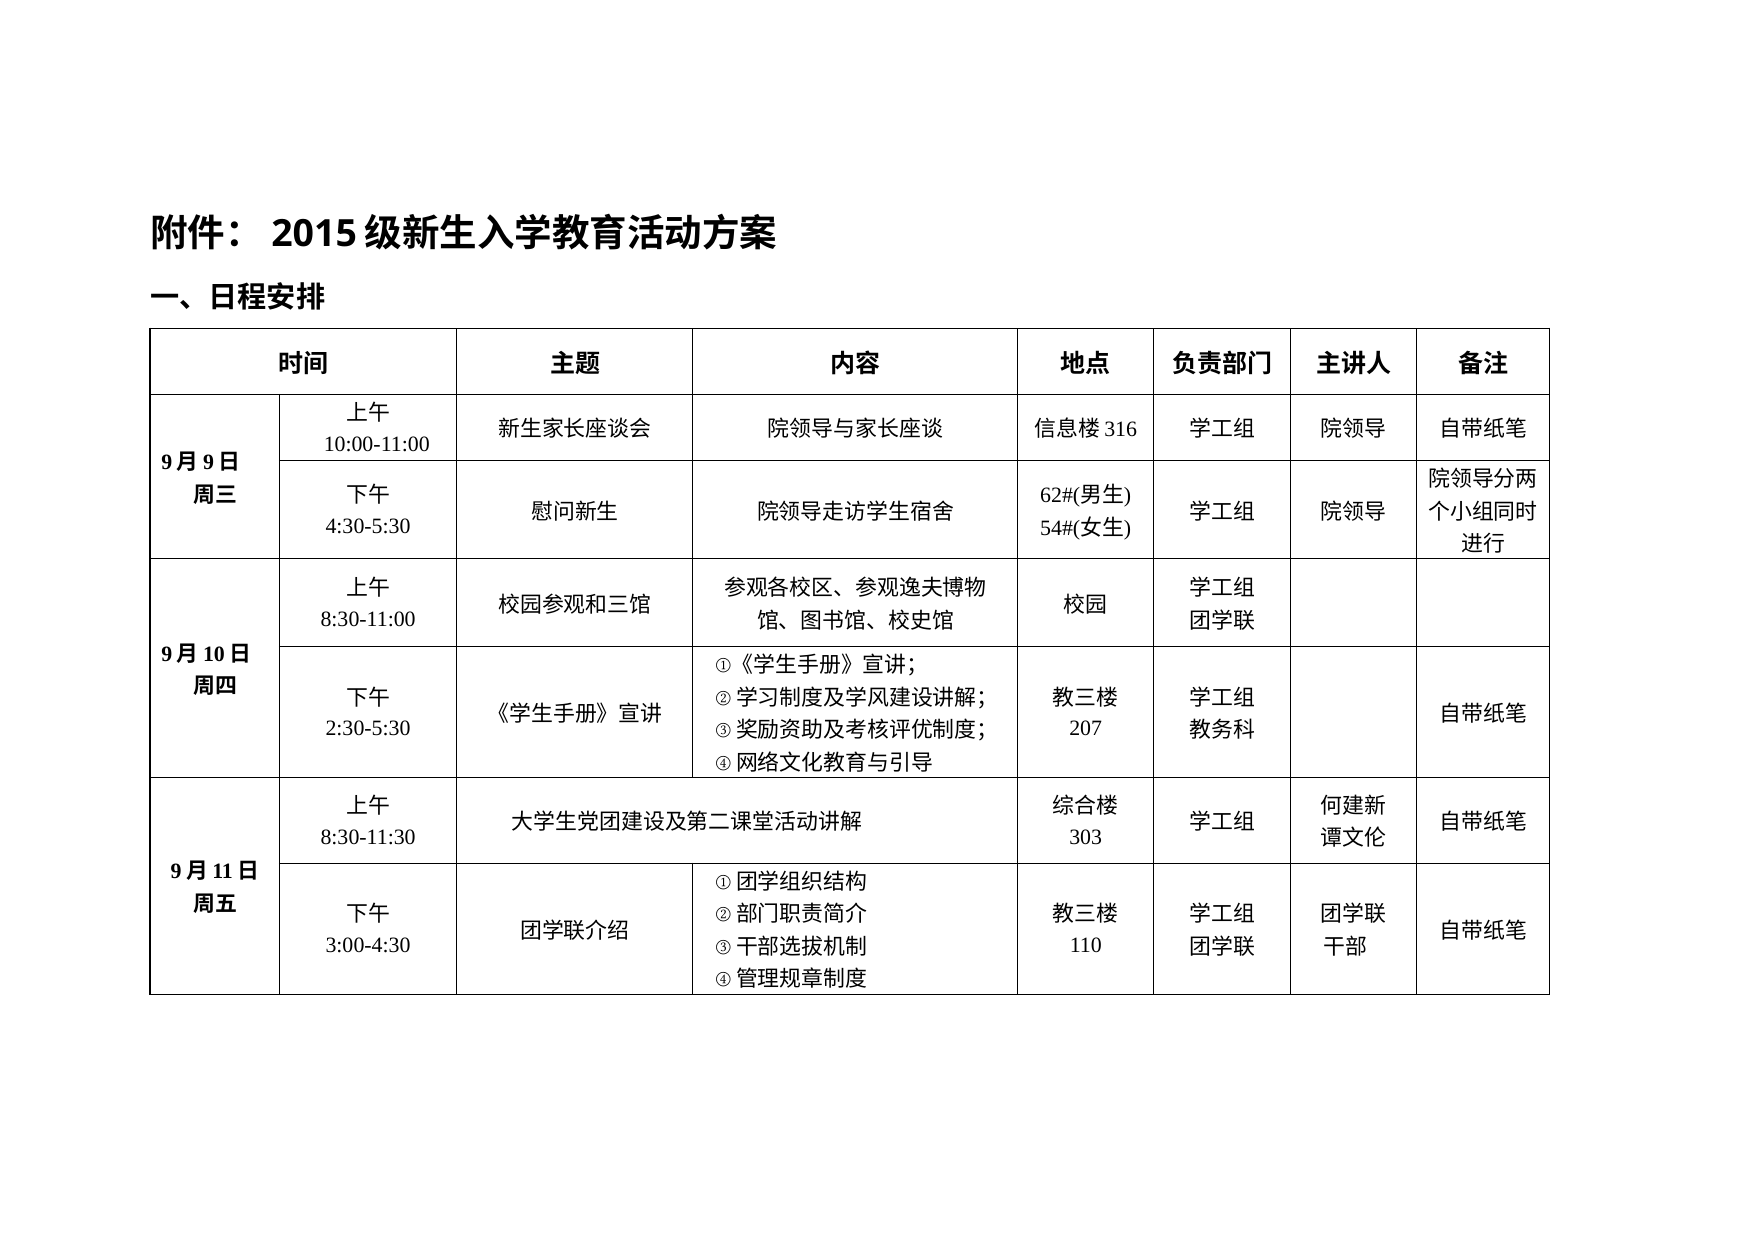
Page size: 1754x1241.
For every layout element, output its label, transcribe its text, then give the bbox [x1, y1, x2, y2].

table_cell 教三楼 110 [1018, 864, 1153, 993]
table_cell 大学生党团建设及第二课堂活动讲解 [457, 778, 1017, 862]
table_cell 自带纸笔 [1417, 864, 1549, 993]
table_cell 校园参观和三馆 [457, 559, 692, 646]
table_header 负责部门 [1154, 329, 1290, 394]
table_cell 院领导与家长座谈 [693, 395, 1017, 460]
table_cell [1291, 647, 1416, 777]
table_cell 新生家长座谈会 [457, 395, 692, 460]
text 一、日程安排 [150, 263, 1604, 328]
table_cell 团学联介绍 [457, 864, 692, 993]
table_cell 62#(男生) 54#(女生) [1018, 461, 1153, 558]
table_cell 学工组 [1154, 778, 1290, 862]
table_cell 综合楼 303 [1018, 778, 1153, 862]
table_cell ①团学组织结构 ②部门职责简介 ③干部选拔机制 ④管理规章制度 [693, 864, 1017, 993]
table_cell 团学联 干部 [1291, 864, 1416, 993]
table_cell 学工组 团学联 [1154, 559, 1290, 646]
table_cell [1291, 559, 1416, 646]
table_cell 9月10日 周四 [151, 559, 279, 777]
table_header 地点 [1018, 329, 1153, 394]
table_cell 学工组 教务科 [1154, 647, 1290, 777]
table_header 备注 [1417, 329, 1549, 394]
table_cell 自带纸笔 [1417, 778, 1549, 862]
table_cell 校园 [1018, 559, 1153, 646]
table_cell 院领导分两个小组同时进行 [1417, 461, 1549, 558]
table_cell 9月11日 周五 [151, 778, 279, 993]
table_cell 院领导走访学生宿舍 [693, 461, 1017, 558]
table_cell [1417, 559, 1549, 646]
table_cell 院领导 [1291, 395, 1416, 460]
table_header 内容 [693, 329, 1017, 394]
table_cell 信息楼316 [1018, 395, 1153, 460]
table_cell 慰问新生 [457, 461, 692, 558]
table_cell 学工组 团学联 [1154, 864, 1290, 993]
table_cell 教三楼 207 [1018, 647, 1153, 777]
table_cell 9月9日 周三 [151, 395, 279, 558]
table_cell 自带纸笔 [1417, 395, 1549, 460]
table_header 时间 [151, 329, 456, 394]
table_cell 学工组 [1154, 395, 1290, 460]
table_cell 《学生手册》宣讲 [457, 647, 692, 777]
table_cell 自带纸笔 [1417, 647, 1549, 777]
table_cell 下午 2:30-5:30 [280, 647, 456, 777]
table_cell 上午 8:30-11:30 [280, 778, 456, 862]
table_header 主题 [457, 329, 692, 394]
table_cell 参观各校区、参观逸夫博物馆、图书馆、校史馆 [693, 559, 1017, 646]
table_cell 学工组 [1154, 461, 1290, 558]
table_cell 上午 10:00-11:00 [280, 395, 456, 460]
table_cell 上午 8:30-11:00 [280, 559, 456, 646]
table_cell ①《学生手册》宣讲； ②学习制度及学风建设讲解； ③奖励资助及考核评优制度； ④网络文化教育与引导 [693, 647, 1017, 777]
text 附件： 2015级新生入学教育活动方案 [150, 198, 1604, 263]
table_cell 下午 4:30-5:30 [280, 461, 456, 558]
table_cell 院领导 [1291, 461, 1416, 558]
table_header 主讲人 [1291, 329, 1416, 394]
table_cell 何建新 谭文伦 [1291, 778, 1416, 862]
table_cell 下午 3:00-4:30 [280, 864, 456, 993]
